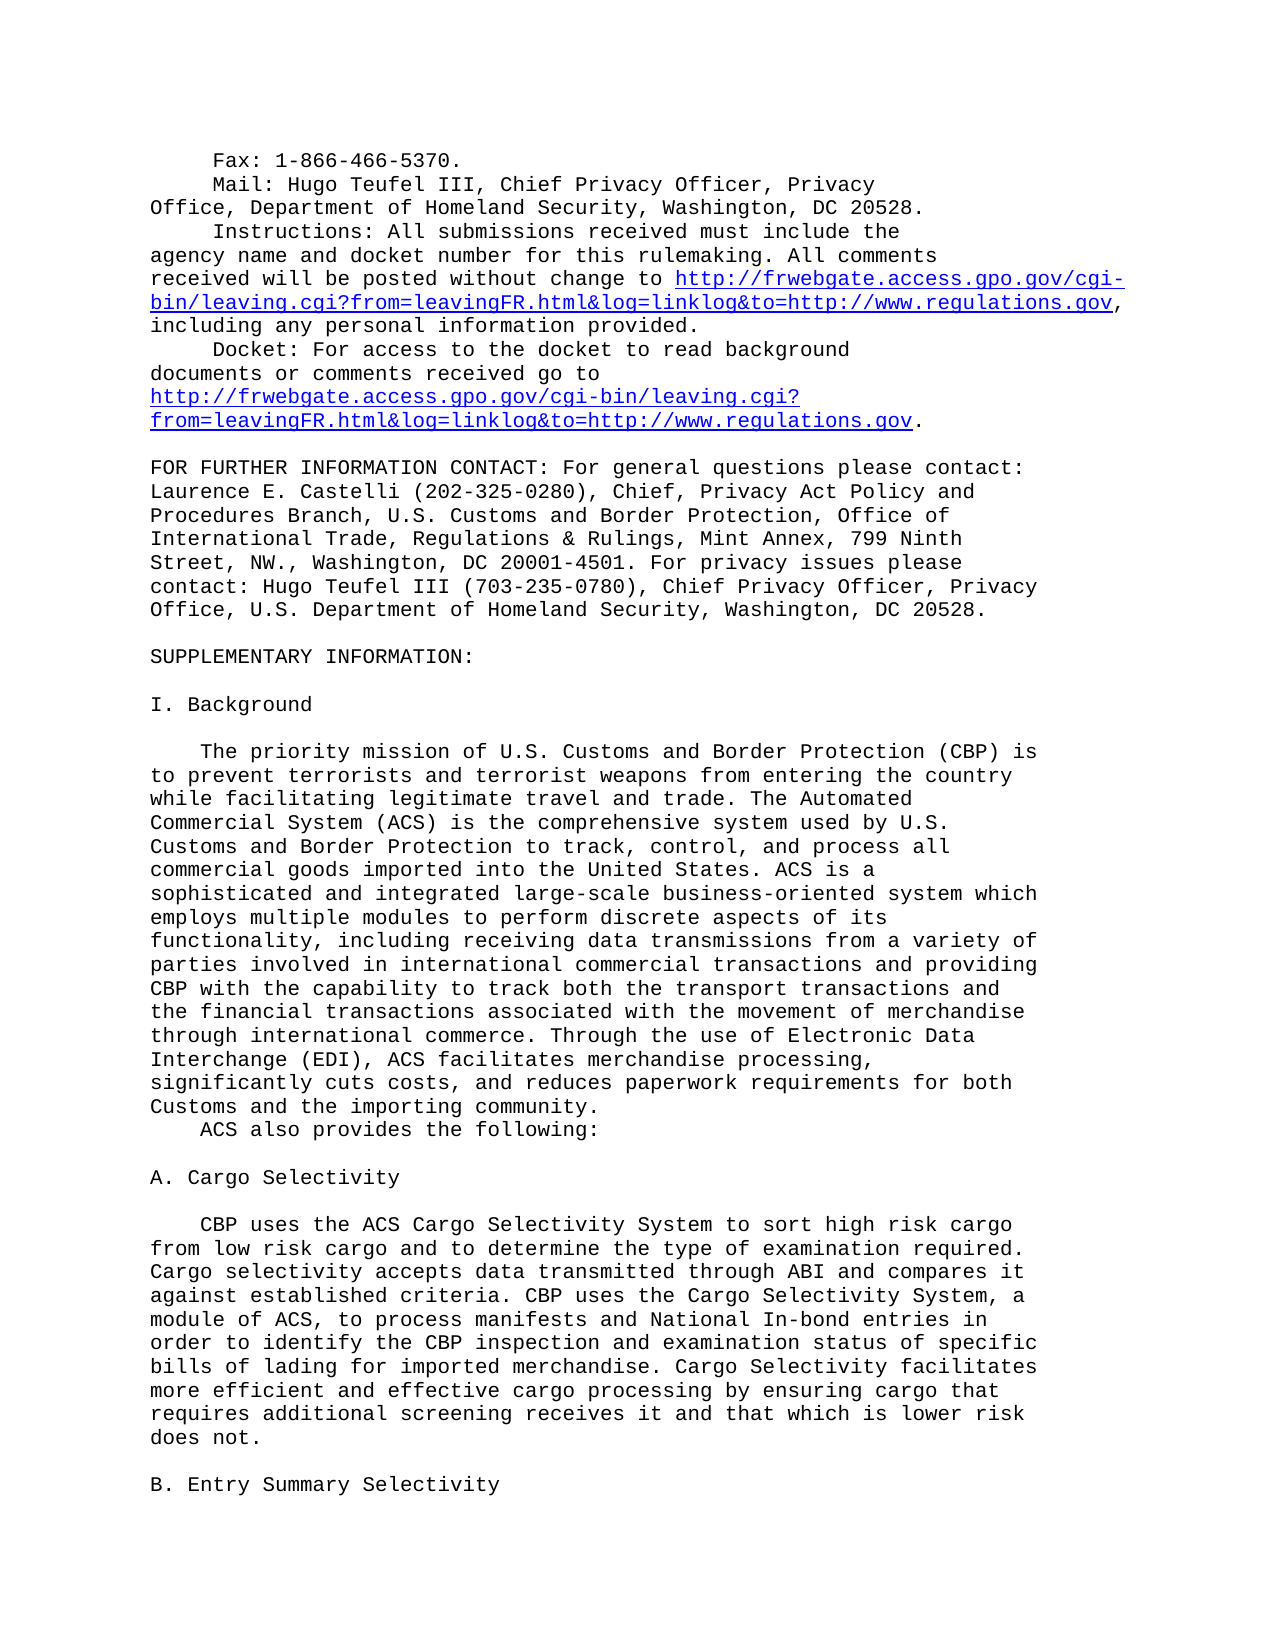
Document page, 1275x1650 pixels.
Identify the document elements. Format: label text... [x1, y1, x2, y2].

text ACS also provides the following: [150, 1119, 1125, 1143]
text I. Background [150, 694, 1125, 717]
text Mail: Hugo Teufel III, Chief Privacy Officer, Privacy [150, 174, 1125, 197]
text B. Entry Summary Selectivity [150, 1474, 1125, 1498]
text International Trade, Regulations & Rulings, Mint Annex, 799 Ninth [150, 528, 1125, 552]
text Office, U.S. Department of Homeland Security, Washington, DC 20528. [150, 599, 1125, 623]
text significantly cuts costs, and reduces paperwork requirements for both [150, 1072, 1125, 1096]
text Fax: 1-866-466-5370. [150, 150, 1125, 174]
text through international commerce. Through the use of Electronic Data [150, 1025, 1125, 1048]
text Interchange (EDI), ACS facilitates merchandise processing, [150, 1048, 1125, 1072]
text received will be posted without change to http://frwebgate.access.gpo.gov/cgi-bin/leaving.cgi?from=leavingFR.html&log=linklog&to=http://www.regulations.gov, [150, 268, 1125, 316]
text from low risk cargo and to determine the type of examination required. [150, 1238, 1125, 1261]
text The priority mission of U.S. Customs and Border Protection (CBP) is [150, 741, 1125, 765]
text including any personal information provided. [150, 316, 1125, 339]
text while facilitating legitimate travel and trade. The Automated [150, 788, 1125, 812]
text A. Cargo Selectivity [150, 1167, 1125, 1190]
text Cargo selectivity accepts data transmitted through ABI and compares it [150, 1261, 1125, 1285]
text Customs and Border Protection to track, control, and process all [150, 836, 1125, 859]
text SUPPLEMENTARY INFORMATION: [150, 647, 1125, 670]
text parties involved in international commercial transactions and providing [150, 954, 1125, 978]
text requires additional screening receives it and that which is lower risk [150, 1403, 1125, 1427]
text Procedures Branch, U.S. Customs and Border Protection, Office of [150, 505, 1125, 528]
text does not. [150, 1427, 1125, 1451]
text CBP uses the ACS Cargo Selectivity System to sort high risk cargo [150, 1214, 1125, 1238]
text FOR FURTHER INFORMATION CONTACT: For general questions please contact: [150, 457, 1125, 481]
text contact: Hugo Teufel III (703-235-0780), Chief Privacy Officer, Privacy [150, 576, 1125, 599]
text Customs and the importing community. [150, 1096, 1125, 1119]
text module of ACS, to process manifests and National In-bond entries in [150, 1309, 1125, 1332]
text order to identify the CBP inspection and examination status of specific [150, 1332, 1125, 1356]
text the financial transactions associated with the movement of merchandise [150, 1001, 1125, 1025]
text functionality, including receiving data transmissions from a variety of [150, 930, 1125, 954]
text Office, Department of Homeland Security, Washington, DC 20528. [150, 197, 1125, 221]
text sophisticated and integrated large-scale business-oriented system which [150, 883, 1125, 907]
text Laurence E. Castelli (202-325-0280), Chief, Privacy Act Policy and [150, 481, 1125, 505]
text Docket: For access to the docket to read background [150, 339, 1125, 363]
text employs multiple modules to perform discrete aspects of its [150, 907, 1125, 930]
text agency name and docket number for this rulemaking. All comments [150, 244, 1125, 268]
text CBP with the capability to track both the transport transactions and [150, 978, 1125, 1001]
text to prevent terrorists and terrorist weapons from entering the country [150, 765, 1125, 788]
text documents or comments received go to http://frwebgate.access.gpo.gov/cgi-bin/leaving.cgi?from=leavingFR.html&log=linklog&to=http://www.regulations.gov. [150, 363, 1125, 434]
text Commercial System (ACS) is the comprehensive system used by U.S. [150, 812, 1125, 836]
text Street, NW., Washington, DC 20001-4501. For privacy issues please [150, 552, 1125, 576]
text bills of lading for imported merchandise. Cargo Selectivity facilitates [150, 1356, 1125, 1379]
text more efficient and effective cargo processing by ensuring cargo that [150, 1379, 1125, 1403]
text commercial goods imported into the United States. ACS is a [150, 859, 1125, 883]
text against established criteria. CBP uses the Cargo Selectivity System, a [150, 1285, 1125, 1309]
text Instructions: All submissions received must include the [150, 221, 1125, 244]
